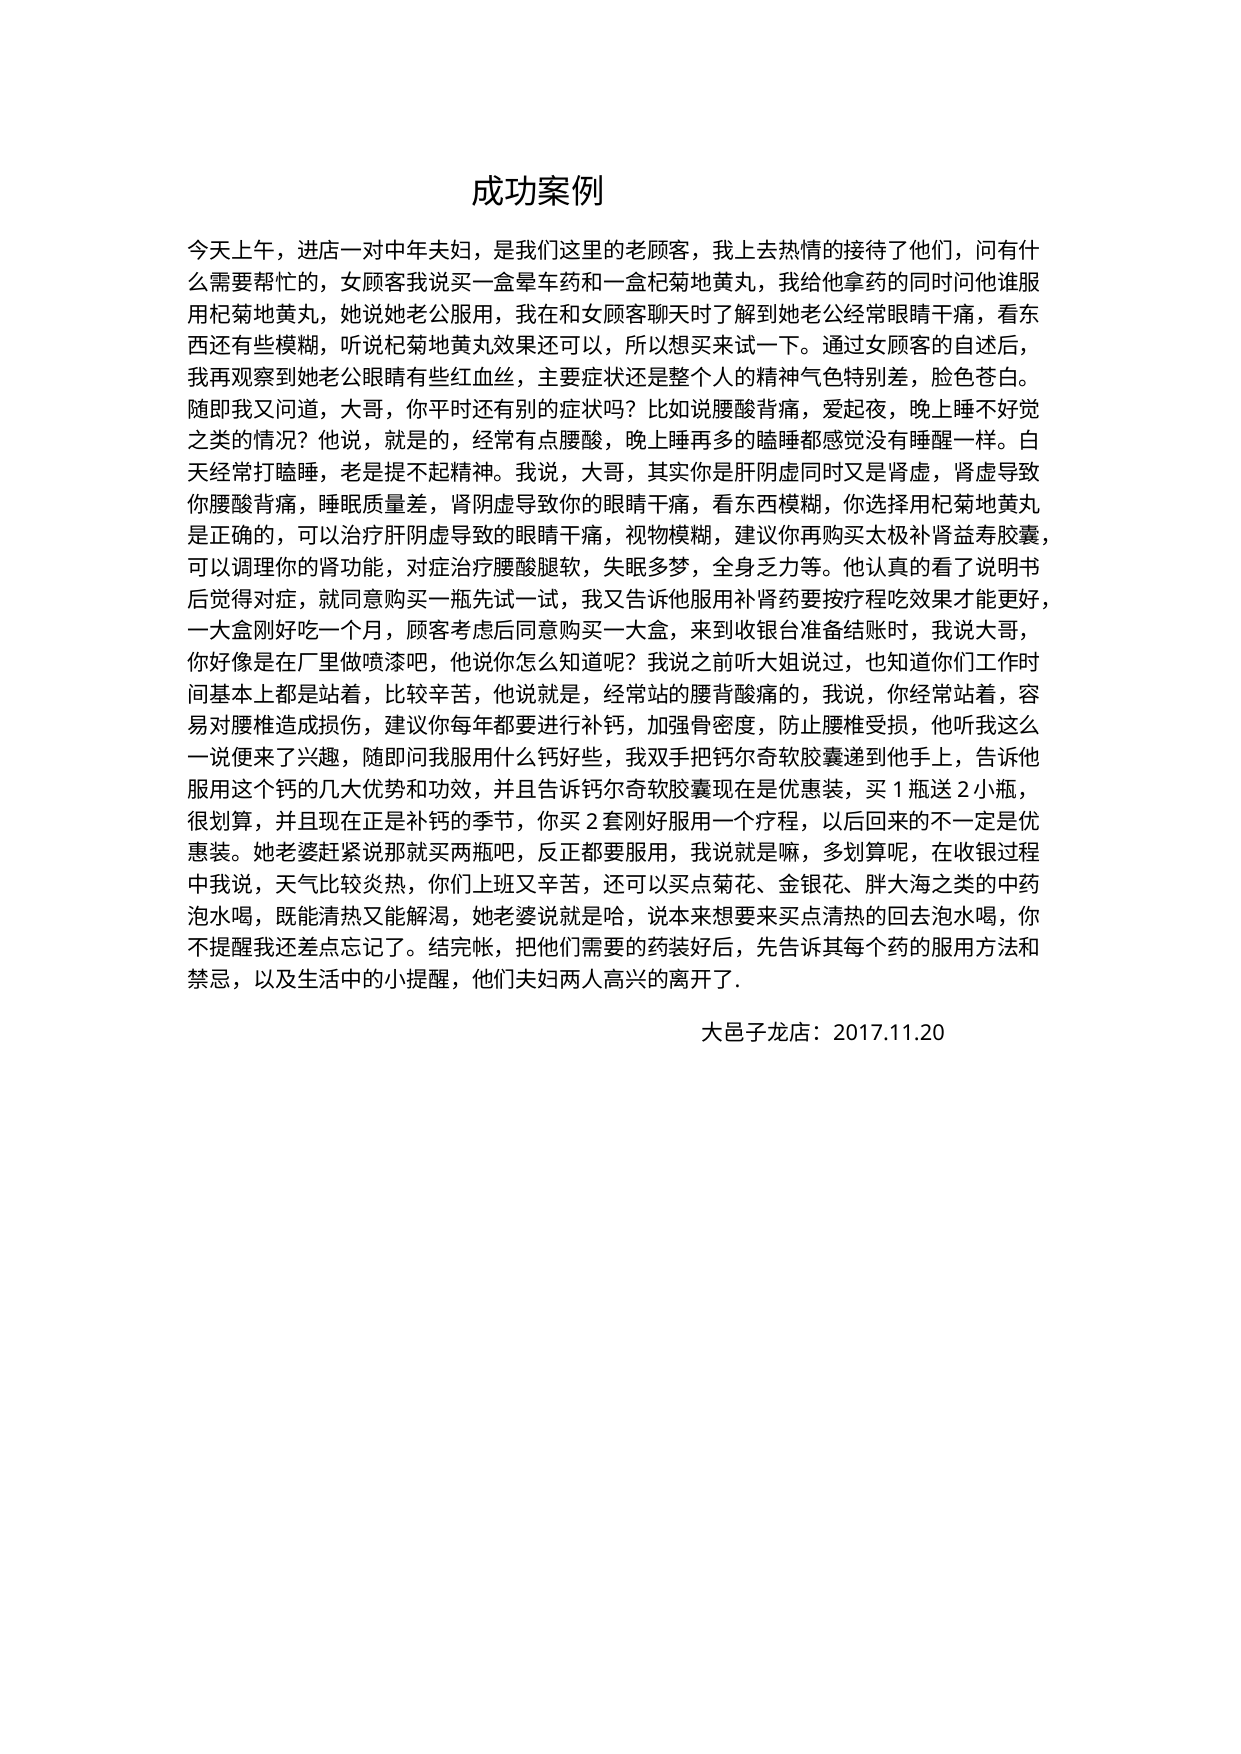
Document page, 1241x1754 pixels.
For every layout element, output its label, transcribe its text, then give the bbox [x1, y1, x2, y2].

text 成功案例 [187, 164, 1053, 213]
text 今天上午，进店一对中年夫妇，是我们这里的老顾客，我上去热情的接待了他们，问有什么需要帮忙的，女顾客我说买一盒晕车药和一盒杞菊地黄丸，我给他拿药的同时问他谁服用杞菊地黄丸，她说她老公服用，我在和女顾客聊天时了解到她老公经常眼睛干痛，看东西还有些模糊，听说杞菊地黄丸效果还可以，所以想买来试一下。通过女顾客的自述后，我再观察到她老公眼睛有些红血丝，主要症状还是整个人的精神气色特别差，脸色苍白。随即我又问道，大哥，你平时还有别的症状吗？比如说腰酸背痛，爱起夜，晚上睡不好觉之类的情况？他说，就是的，经常有点腰酸，晚上睡再多的瞌睡都感觉没有睡醒一样。白天经常打瞌睡，老是提不起精神。我说，大哥，其实你是肝阴虚同时又是肾虚，肾虚导致你腰酸背痛，睡眠质量差，肾阴虚导致你的眼睛干痛，看东西模糊，你选择用杞菊地黄丸是正确的，可以治疗肝阴虚导致的眼睛干痛，视物模糊，建议你再购买太极补肾益寿胶囊，可以调理你的肾功能，对症治疗腰酸腿软，失眠多梦，全身乏力等。他认真的看了说明书后觉得对症，就同意购买一瓶先试一试，我又告诉他服用补肾药要按疗程吃效果才能更好，一大盒刚好吃一个月，顾客考虑后同意购买一大盒，来到收银台准备结账时，我说大哥，你好像是在厂里做喷漆吧，他说你怎么知道呢？我说之前听大姐说过，也知道你们工作时间基本上都是站着，比较辛苦，他说就是，经常站的腰背酸痛的，我说，你经常站着，容易对腰椎造成损伤，建议你每年都要进行补钙，加强骨密度，防止腰椎受损，他听我这么一说便来了兴趣，随即问我服用什么钙好些，我双手把钙尔奇软胶囊递到他手上，告诉他服用这个钙的几大优势和功效，并且告诉钙尔奇软胶囊现在是优惠装，买1瓶送2小瓶，很划算，并且现在正是补钙的季节，你买2套刚好服用一个疗程，以后回来的不一定是优惠装。她老婆赶紧说那就买两瓶吧，反正都要服用，我说就是嘛，多划算呢，在收银过程中我说，天气比较炎热，你们上班又辛苦，还可以买点菊花、金银花、胖大海之类的中药泡水喝，既能清热又能解渴，她老婆说就是哈，说本来想要来买点清热的回去泡水喝，你不提醒我还差点忘记了。结完帐，把他们需要的药装好后，先告诉其每个药的服用方法和禁忌，以及生活中的小提醒，他们夫妇两人高兴的离开了. [187, 233, 1053, 994]
text 大邑子龙店：2017.11.20 [187, 1015, 1053, 1046]
